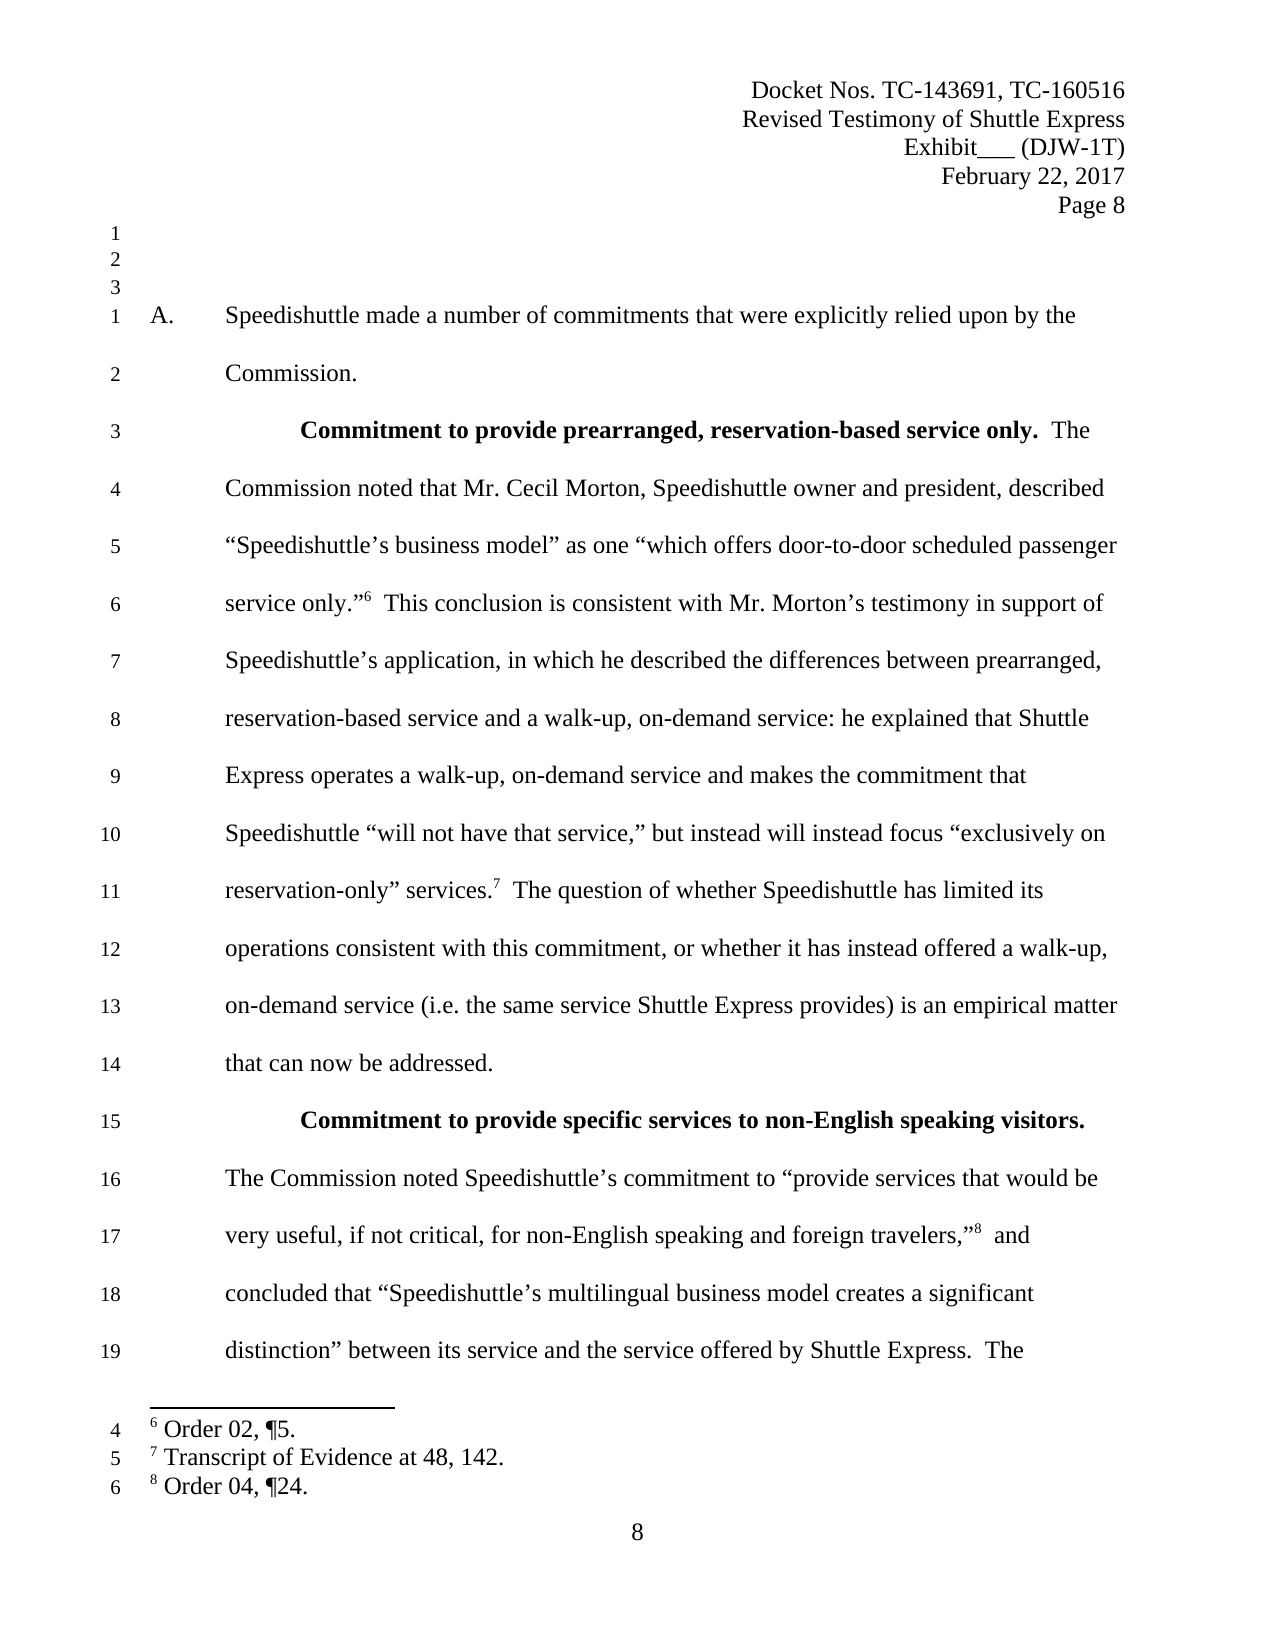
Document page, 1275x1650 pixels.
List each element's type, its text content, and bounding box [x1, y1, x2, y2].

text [150, 1105, 1125, 1364]
text Commitment to provide prearranged, reservation-based service only. The Commission noted that Mr. Cecil Morton, Speedishuttle owner and president, described “Speedishuttle’s business model” as one “which offers door-to-door scheduled passenger service only.” This conclusion is consistent with Mr. Morton’s testimony in support of Speedishuttle’s application, in which he described the differences between prearranged, reservation-based service and a walk-up, on-demand service: he explained that Shuttle Express operates a walk-up, on-demand service and makes the commitment that Speedishuttle “will not have that service,” but instead will instead focus “exclusively on reservation-only” services. The question of whether Speedishuttle has limited its operations consistent with this commitment, or whether it has instead offered a walk-up, on-demand service (i.e. the same service Shuttle Express provides) is an empirical matter that can now be addressed. [150, 415, 1125, 1076]
text A. Speedishuttle made a number of commitments that were explicitly relied upon by the Commission. [150, 300, 1125, 386]
